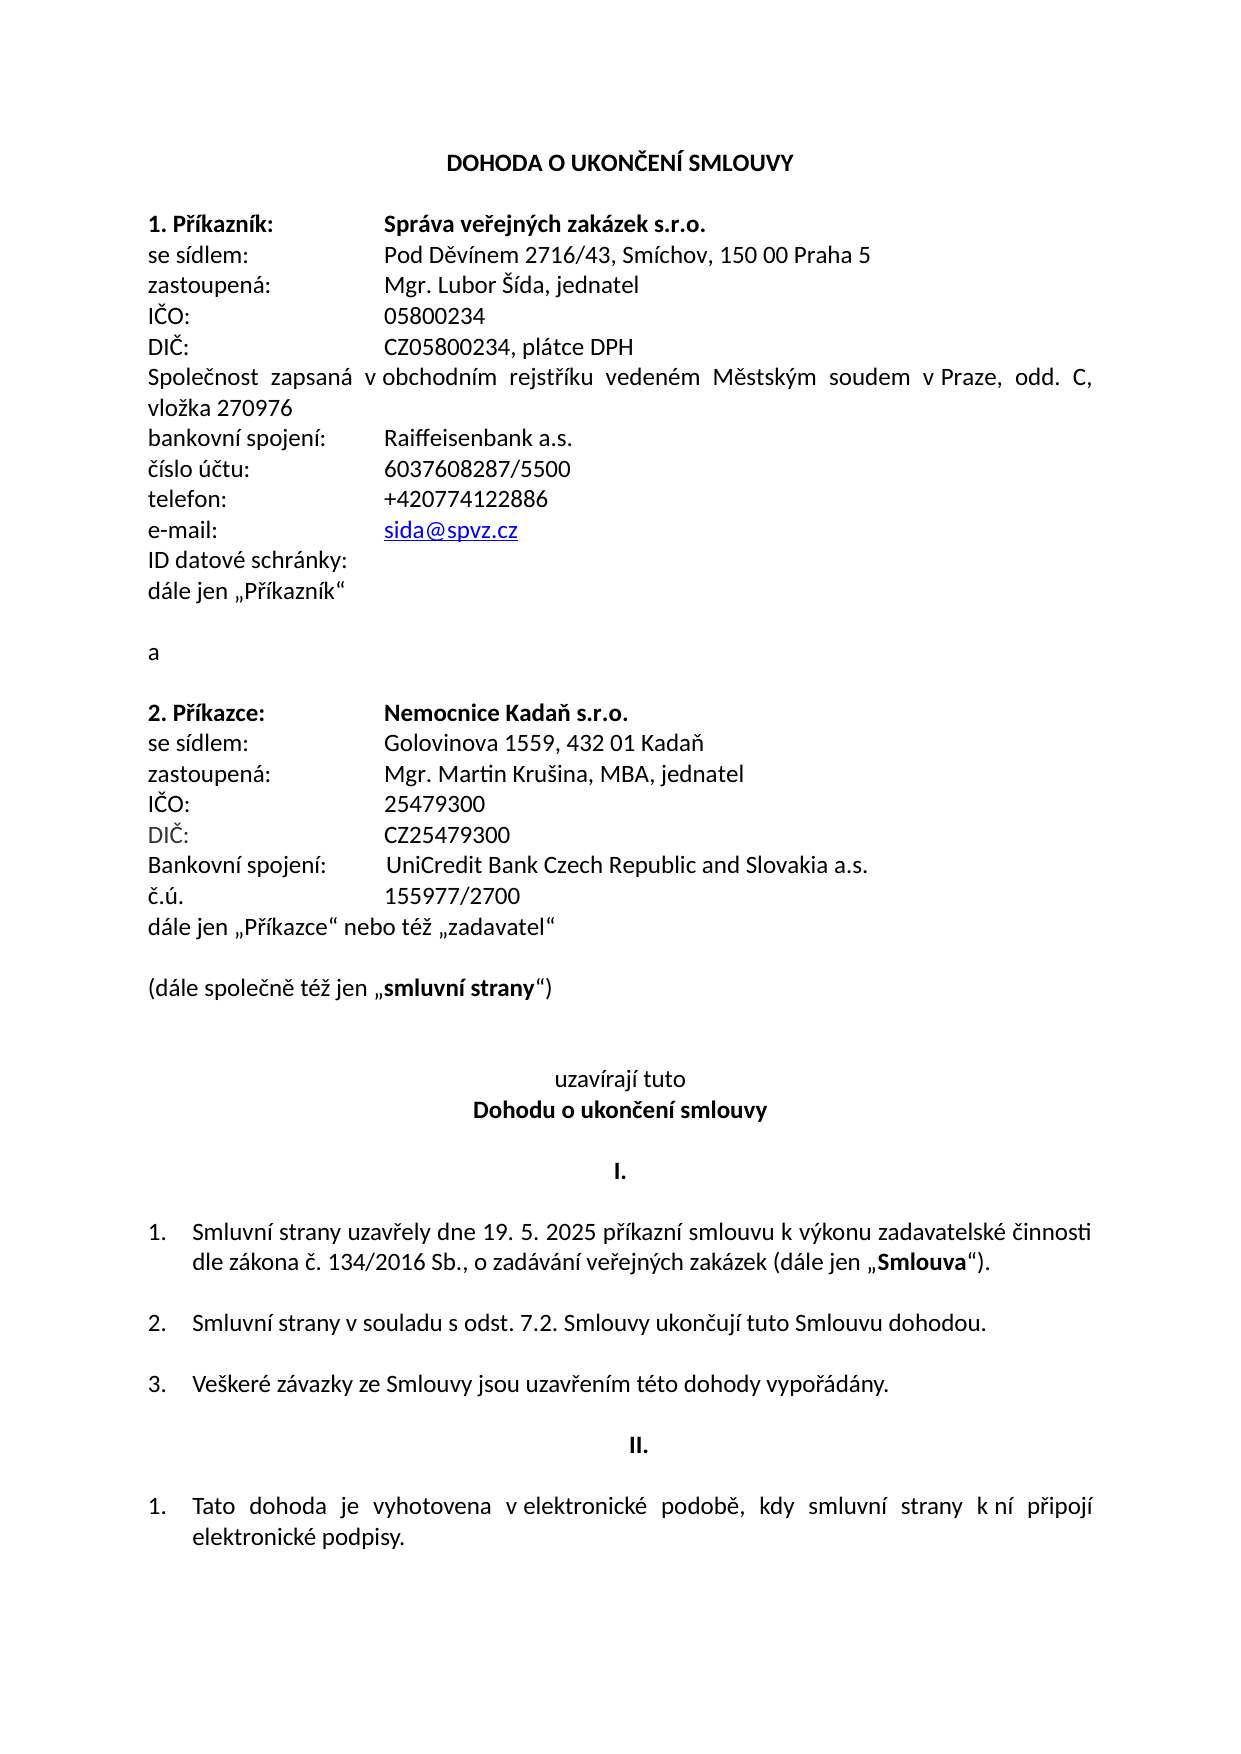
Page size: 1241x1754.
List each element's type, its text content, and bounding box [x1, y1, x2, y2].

list Tato dohoda je vyhotovena v elektronické podobě, kdy smluvní strany k ní připojí elektronické podpisy. [148, 1491, 1093, 1552]
text telefon: +420774122886 [148, 483, 1093, 514]
text č.ú. 155977/2700 [148, 880, 1093, 911]
text bankovní spojení: Raiffeisenbank a.s. [148, 422, 1093, 453]
text číslo účtu: 6037608287/5500 [148, 453, 1093, 483]
text se sídlem: Golovinova 1559, 432 01 Kadaň [148, 727, 1093, 758]
text ID datové schránky: [148, 544, 1093, 575]
text I. [148, 1155, 1093, 1185]
text Bankovní spojení: UniCredit Bank Czech Republic and Slovakia a.s. [148, 849, 1093, 880]
text e-mail: sida@spvz.cz [148, 514, 1093, 544]
list Smluvní strany v souladu s odst. 7.2. Smlouvy ukončují tuto Smlouvu dohodou. [148, 1307, 1093, 1338]
text Dohodu o ukončení smlouvy [148, 1094, 1093, 1124]
text DIČ: CZ05800234, plátce DPH [148, 331, 1093, 361]
text zastoupená: Mgr. Martin Krušina, MBA, jednatel [148, 758, 1093, 788]
text (dále společně též jen „smluvní strany“) [148, 972, 1093, 1002]
list Veškeré závazky ze Smlouvy jsou uzavřením této dohody vypořádány. [148, 1368, 1093, 1399]
text uzavírají tuto [148, 1063, 1093, 1094]
text a [148, 636, 1093, 666]
text IČO: 05800234 [148, 300, 1093, 331]
text 2. Příkazce: Nemocnice Kadaň s.r.o. [148, 697, 1093, 727]
text dále jen „Příkazník“ [148, 575, 1093, 605]
text Společnost zapsaná v obchodním rejstříku vedeném Městským soudem v Praze, odd. C, vložka 270976 [148, 361, 1093, 422]
text DIČ: CZ25479300 [384, 819, 1093, 849]
text 1. Příkazník: Správa veřejných zakázek s.r.o. [148, 209, 1093, 239]
list Smluvní strany uzavřely dne 19. 5. 2025 příkazní smlouvu k výkonu zadavatelské činnosti dle zákona č. 134/2016 Sb., o zadávání veřejných zakázek (dále jen „Smlouva“). [148, 1216, 1093, 1277]
text DOHODA O UKONČENÍ SMLOUVY [148, 148, 1093, 178]
text zastoupená: Mgr. Lubor Šída, jednatel [148, 270, 1093, 300]
text II. [185, 1429, 1093, 1460]
text se sídlem: Pod Děvínem 2716/43, Smíchov, 150 00 Praha 5 [148, 239, 1093, 270]
text dále jen „Příkazce“ nebo též „zadavatel“ [148, 911, 1093, 941]
text IČO: 25479300 [148, 788, 1093, 819]
